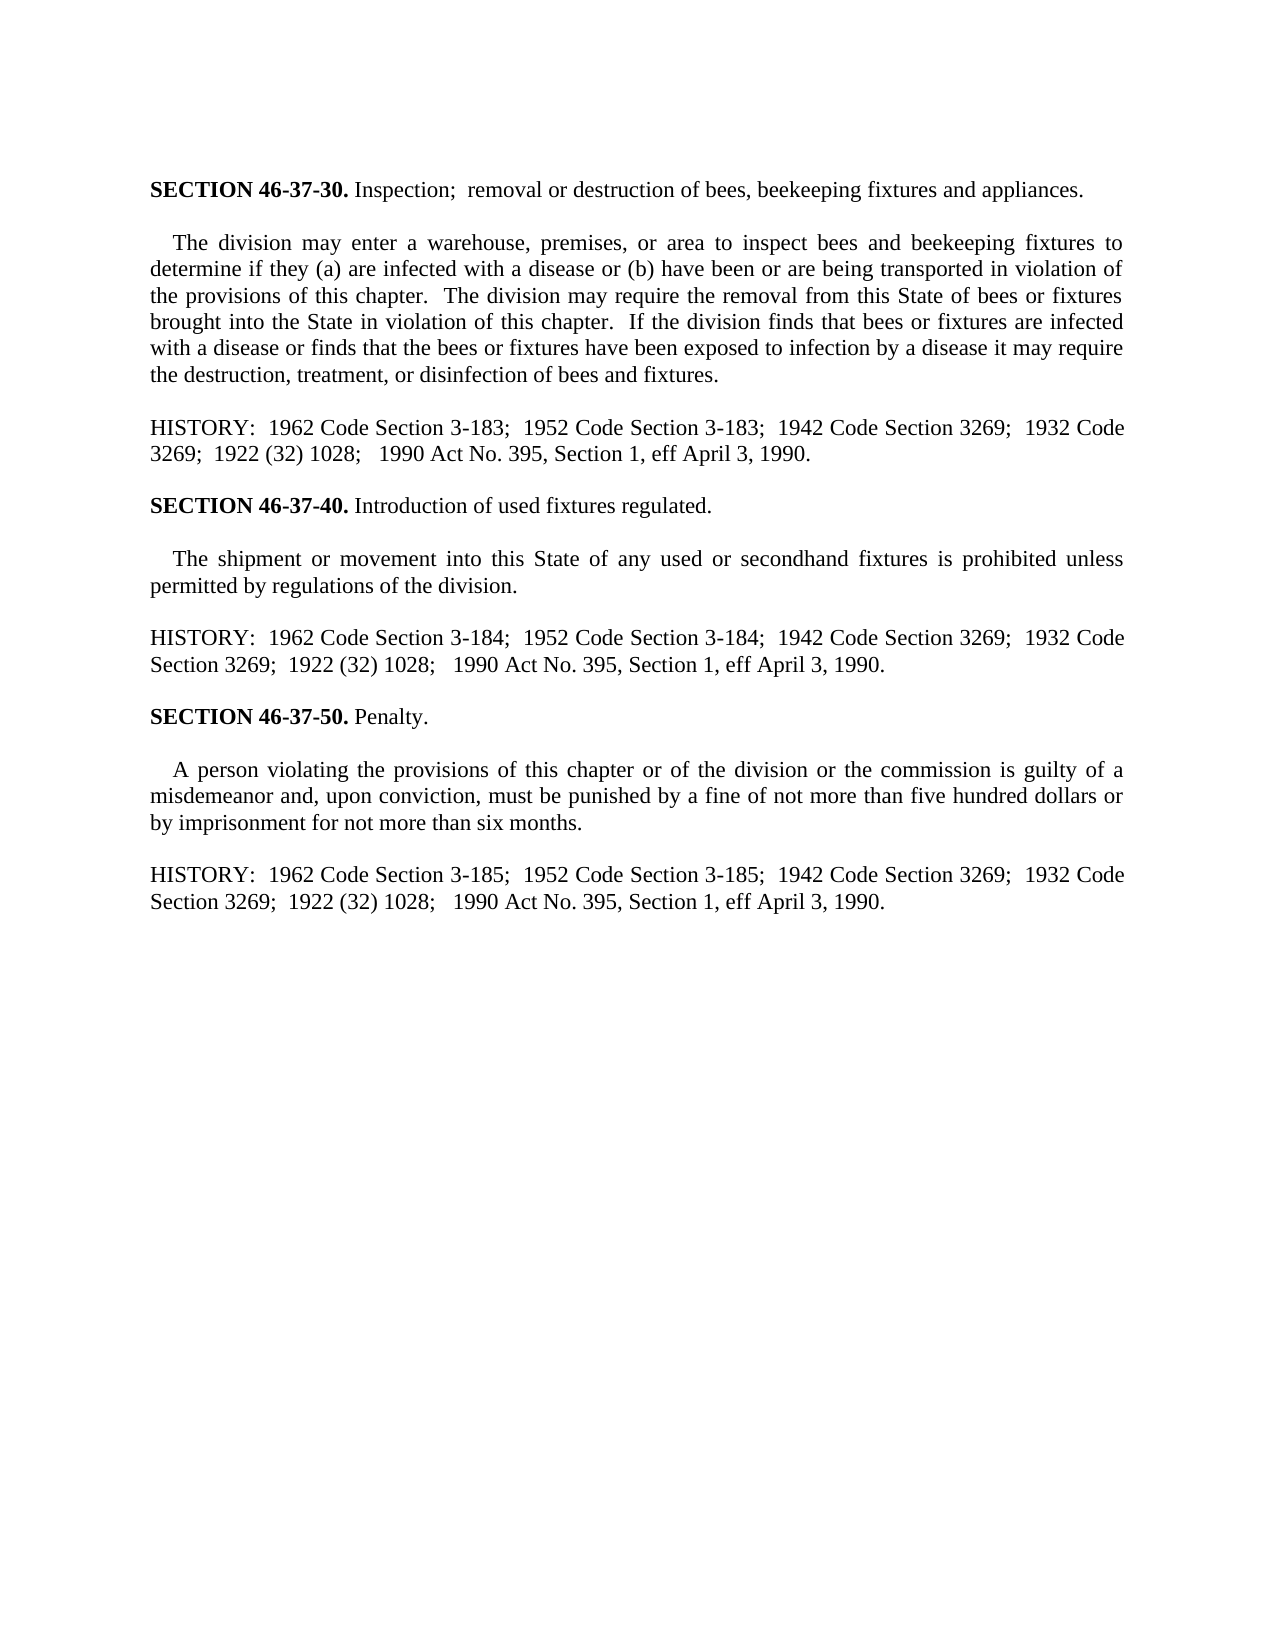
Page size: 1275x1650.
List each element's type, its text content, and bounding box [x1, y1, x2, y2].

text HISTORY: 1962 Code Section 3-185; 1952 Code Section 3-185; 1942 Code Section 3269; 1932 Code Section 3269; 1922 (32) 1028; 1990 Act No. 395, Section 1, eff April 3, 1990. [150, 862, 1125, 914]
text SECTION 46-37-50. Penalty. [150, 703, 1125, 730]
text SECTION 46-37-40. Introduction of used fixtures regulated. [150, 493, 1125, 519]
text HISTORY: 1962 Code Section 3-183; 1952 Code Section 3-183; 1942 Code Section 3269; 1932 Code 3269; 1922 (32) 1028; 1990 Act No. 395, Section 1, eff April 3, 1990. [150, 413, 1125, 466]
text The division may enter a warehouse, premises, or area to inspect bees and beekeeping fixtures to determine if they (a) are infected with a disease or (b) have been or are being transported in violation of the provisions of this chapter. The division may require the removal from this State of bees or fixtures brought into the State in violation of this chapter. If the division finds that bees or fixtures are infected with a disease or finds that the bees or fixtures have been exposed to infection by a disease it may require the destruction, treatment, or disinfection of bees and fixtures. [150, 229, 1125, 387]
text The shipment or movement into this State of any used or secondhand fixtures is prohibited unless permitted by regulations of the division. [150, 545, 1125, 598]
text HISTORY: 1962 Code Section 3-184; 1952 Code Section 3-184; 1942 Code Section 3269; 1932 Code Section 3269; 1922 (32) 1028; 1990 Act No. 395, Section 1, eff April 3, 1990. [150, 624, 1125, 677]
text A person violating the provisions of this chapter or of the division or the commission is guilty of a misdemeanor and, upon conviction, must be punished by a fine of not more than five hundred dollars or by imprisonment for not more than six months. [150, 756, 1125, 835]
text SECTION 46-37-30. Inspection; removal or destruction of bees, beekeeping fixtures and appliances. [150, 176, 1125, 203]
